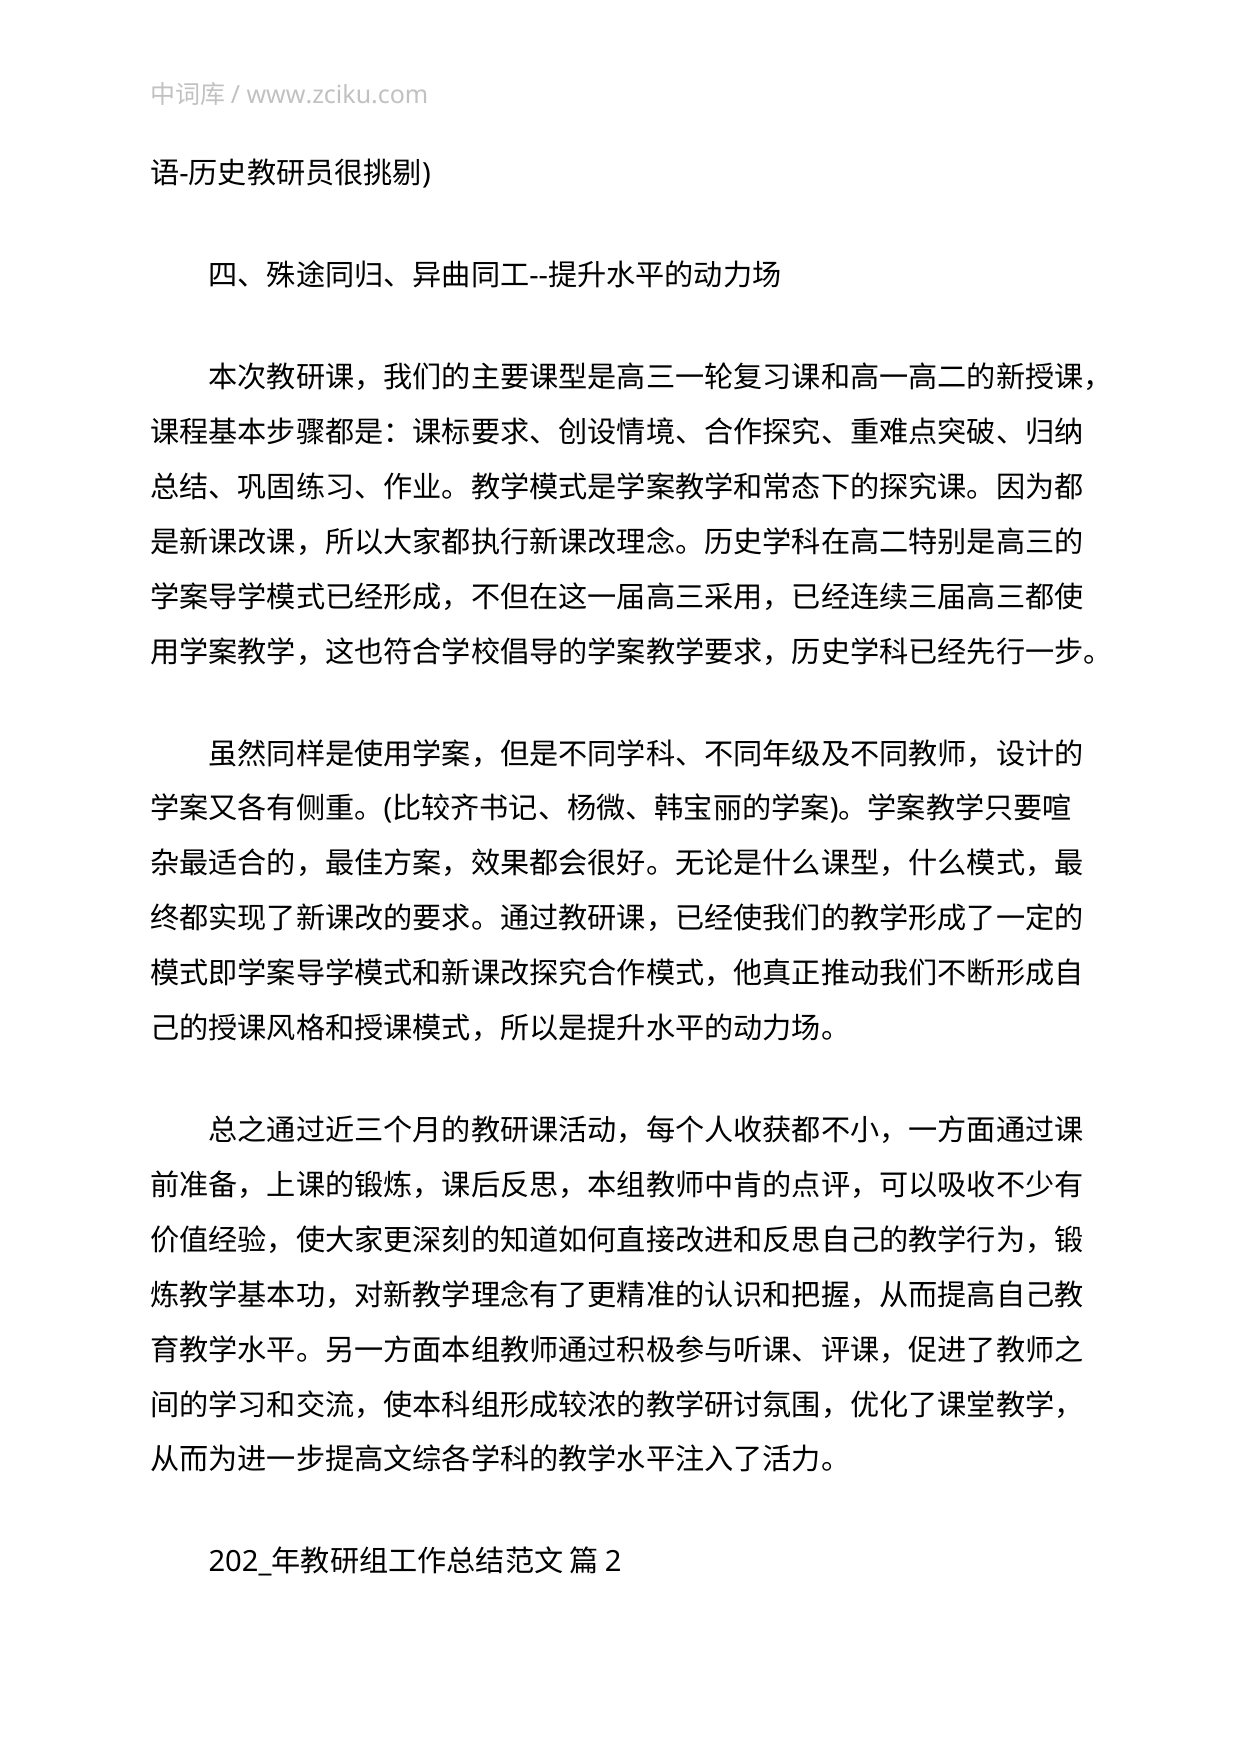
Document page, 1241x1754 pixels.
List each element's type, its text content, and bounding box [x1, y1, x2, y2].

text 四、殊途同归、异曲同工--提升水平的动力场 [150, 252, 1090, 294]
text 本次教研课，我们的主要课型是高三一轮复习课和高一高二的新授课，课程基本步骤都是：课标要求、创设情境、合作探究、重难点突破、归纳总结、巩固练习、作业。教学模式是学案教学和常态下的探究课。因为都是新课改课，所以大家都执行新课改理念。历史学科在高二特别是高三的学案导学模式已经形成，不但在这一届高三采用，已经连续三届高三都使用学案教学，这也符合学校倡导的学案教学要求，历史学科已经先行一步。 [150, 354, 1090, 671]
text 虽然同样是使用学案，但是不同学科、不同年级及不同教师，设计的学案又各有侧重。(比较齐书记、杨微、韩宝丽的学案)。学案教学只要喧杂最适合的，最佳方案，效果都会很好。无论是什么课型，什么模式，最终都实现了新课改的要求。通过教研课，已经使我们的教学形成了一定的模式即学案导学模式和新课改探究合作模式，他真正推动我们不断形成自己的授课风格和授课模式，所以是提升水平的动力场。 [150, 730, 1090, 1047]
text 202_年教研组工作总结范文 篇2 [150, 1538, 1090, 1580]
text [150, 150, 1090, 192]
text 总之通过近三个月的教研课活动，每个人收获都不小，一方面通过课前准备，上课的锻炼，课后反思，本组教师中肯的点评，可以吸收不少有价值经验，使大家更深刻的知道如何直接改进和反思自己的教学行为，锻炼教学基本功，对新教学理念有了更精准的认识和把握，从而提高自己教育教学水平。另一方面本组教师通过积极参与听课、评课，促进了教师之间的学习和交流，使本科组形成较浓的教学研讨氛围，优化了课堂教学，从而为进一步提高文综各学科的教学水平注入了活力。 [150, 1107, 1090, 1478]
